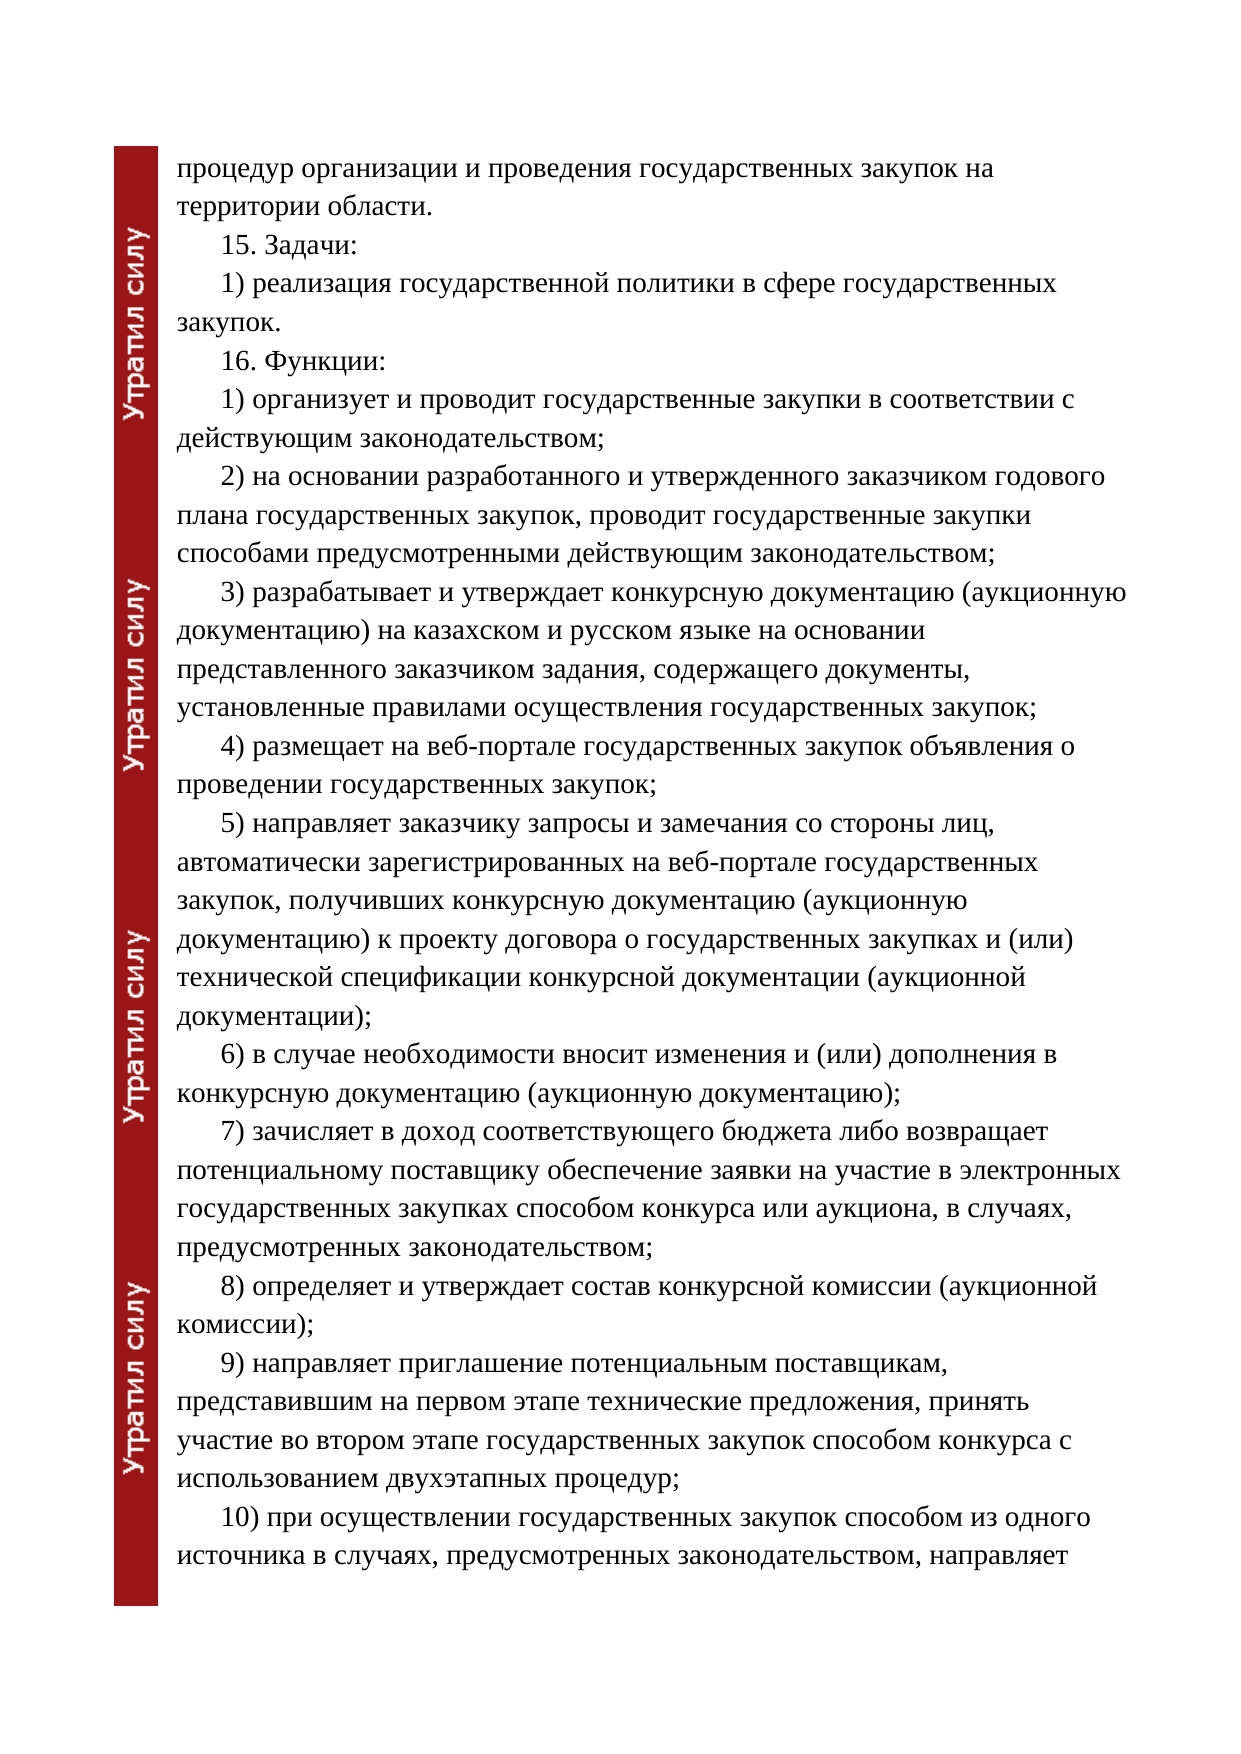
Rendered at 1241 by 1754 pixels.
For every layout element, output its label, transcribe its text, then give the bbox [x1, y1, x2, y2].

picture [114, 1571, 158, 1606]
picture [114, 146, 158, 150]
